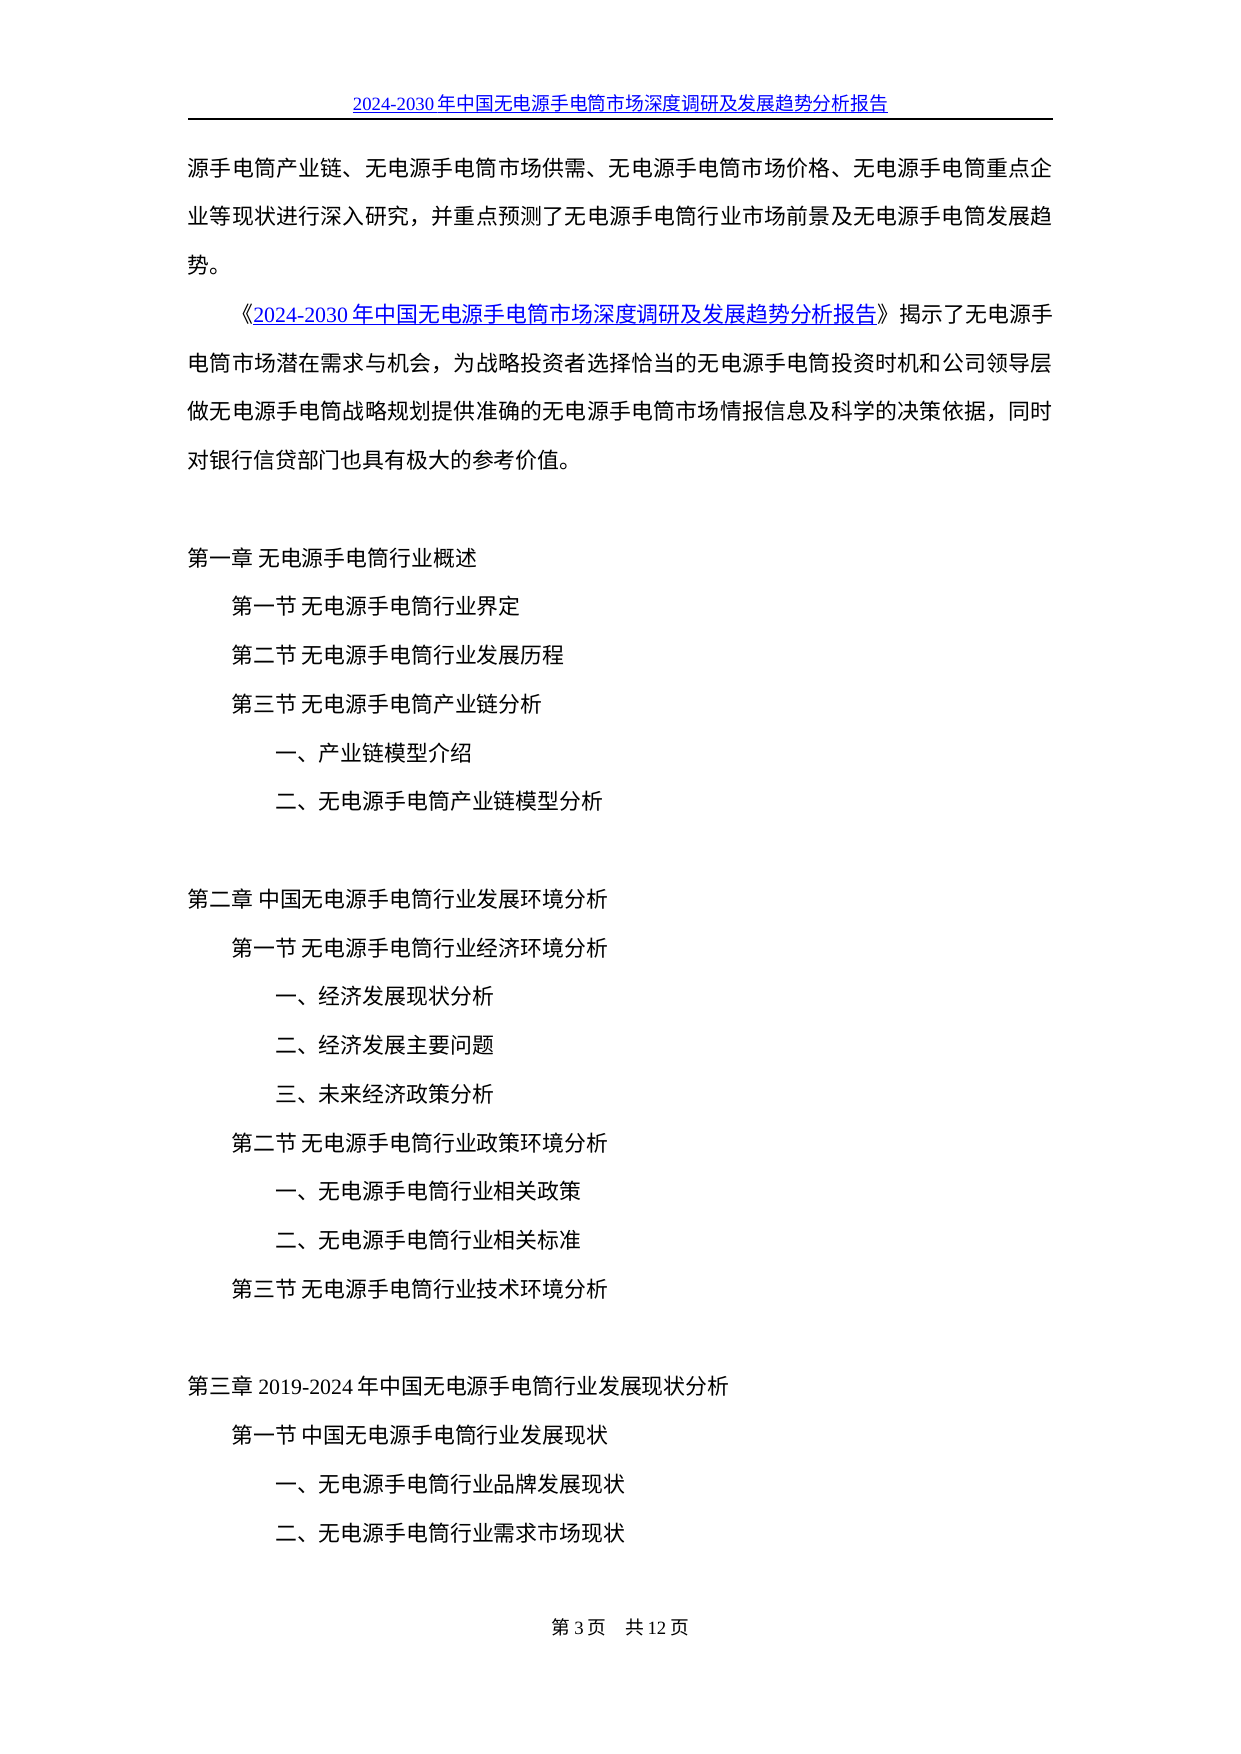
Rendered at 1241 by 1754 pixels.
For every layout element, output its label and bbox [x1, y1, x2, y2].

text [187, 150, 1053, 1548]
